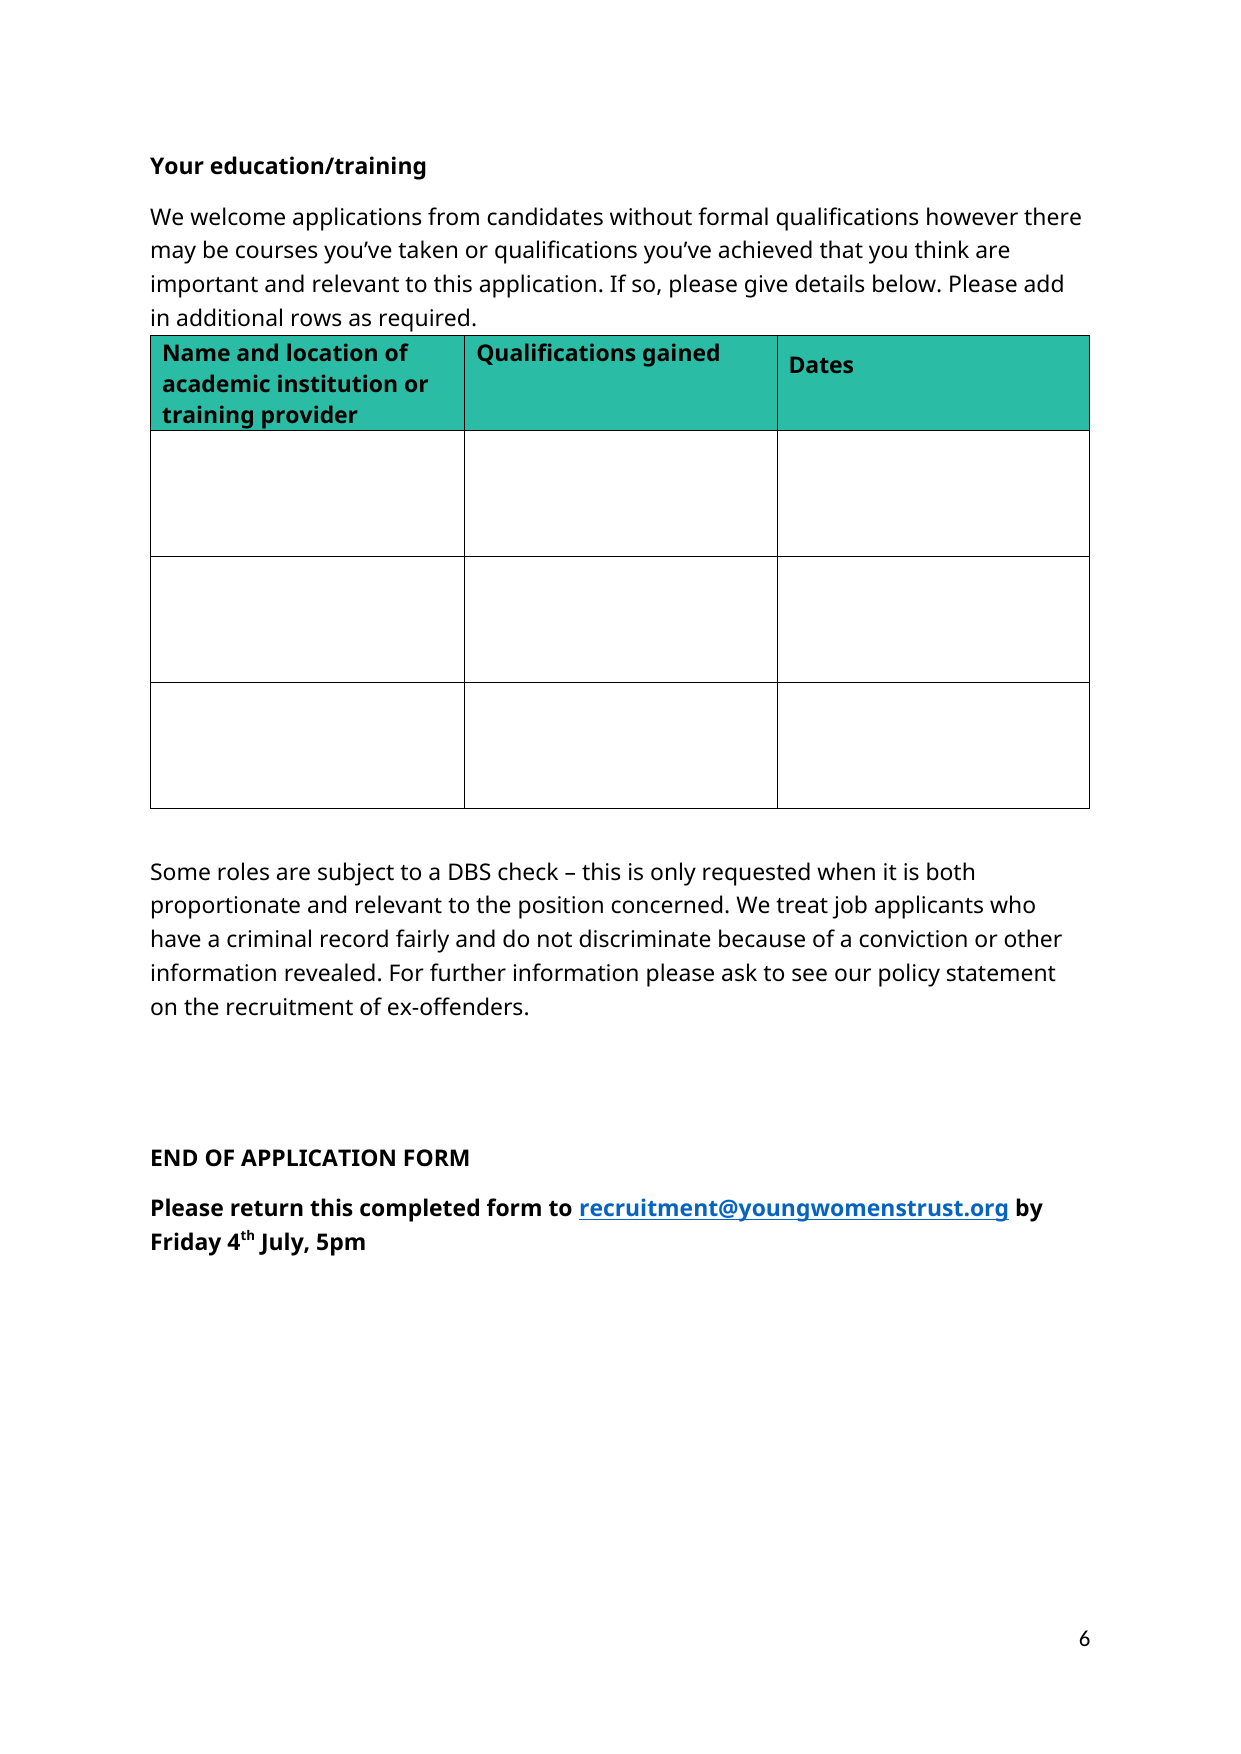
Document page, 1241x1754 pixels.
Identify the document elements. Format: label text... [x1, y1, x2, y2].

text Please return this completed form to recruitment@youngwomenstrust.org by Friday 4th July, 5pm [150, 1192, 1090, 1257]
text Your education/training [150, 150, 1090, 181]
table_cell [778, 683, 1089, 808]
text END OF APPLICATION FORM [150, 1142, 1090, 1173]
table_cell [778, 557, 1089, 682]
table_cell [151, 431, 464, 556]
table_header Name and location of academic institution or training provider [151, 336, 464, 430]
table_header Qualifications gained [465, 336, 777, 430]
table_cell [151, 557, 464, 682]
table_cell [465, 557, 777, 682]
table_cell [465, 683, 777, 808]
text We welcome applications from candidates without formal qualifications however there may be courses you’ve taken or qualifications you’ve achieved that you think are important and relevant to this application. If so, please give details below. Please add in additional rows as required. [150, 200, 1090, 333]
table_header Dates [778, 336, 1089, 430]
table_cell [778, 431, 1089, 556]
table_cell [465, 431, 777, 556]
table_cell [151, 683, 464, 808]
text Some roles are subject to a DBS check – this is only requested when it is both proportionate and relevant to the position concerned. We treat job applicants who have a criminal record fairly and do not discriminate because of a conviction or other information revealed. For further information please ask to see our policy statement on the recruitment of ex-offenders. [150, 856, 1090, 1022]
